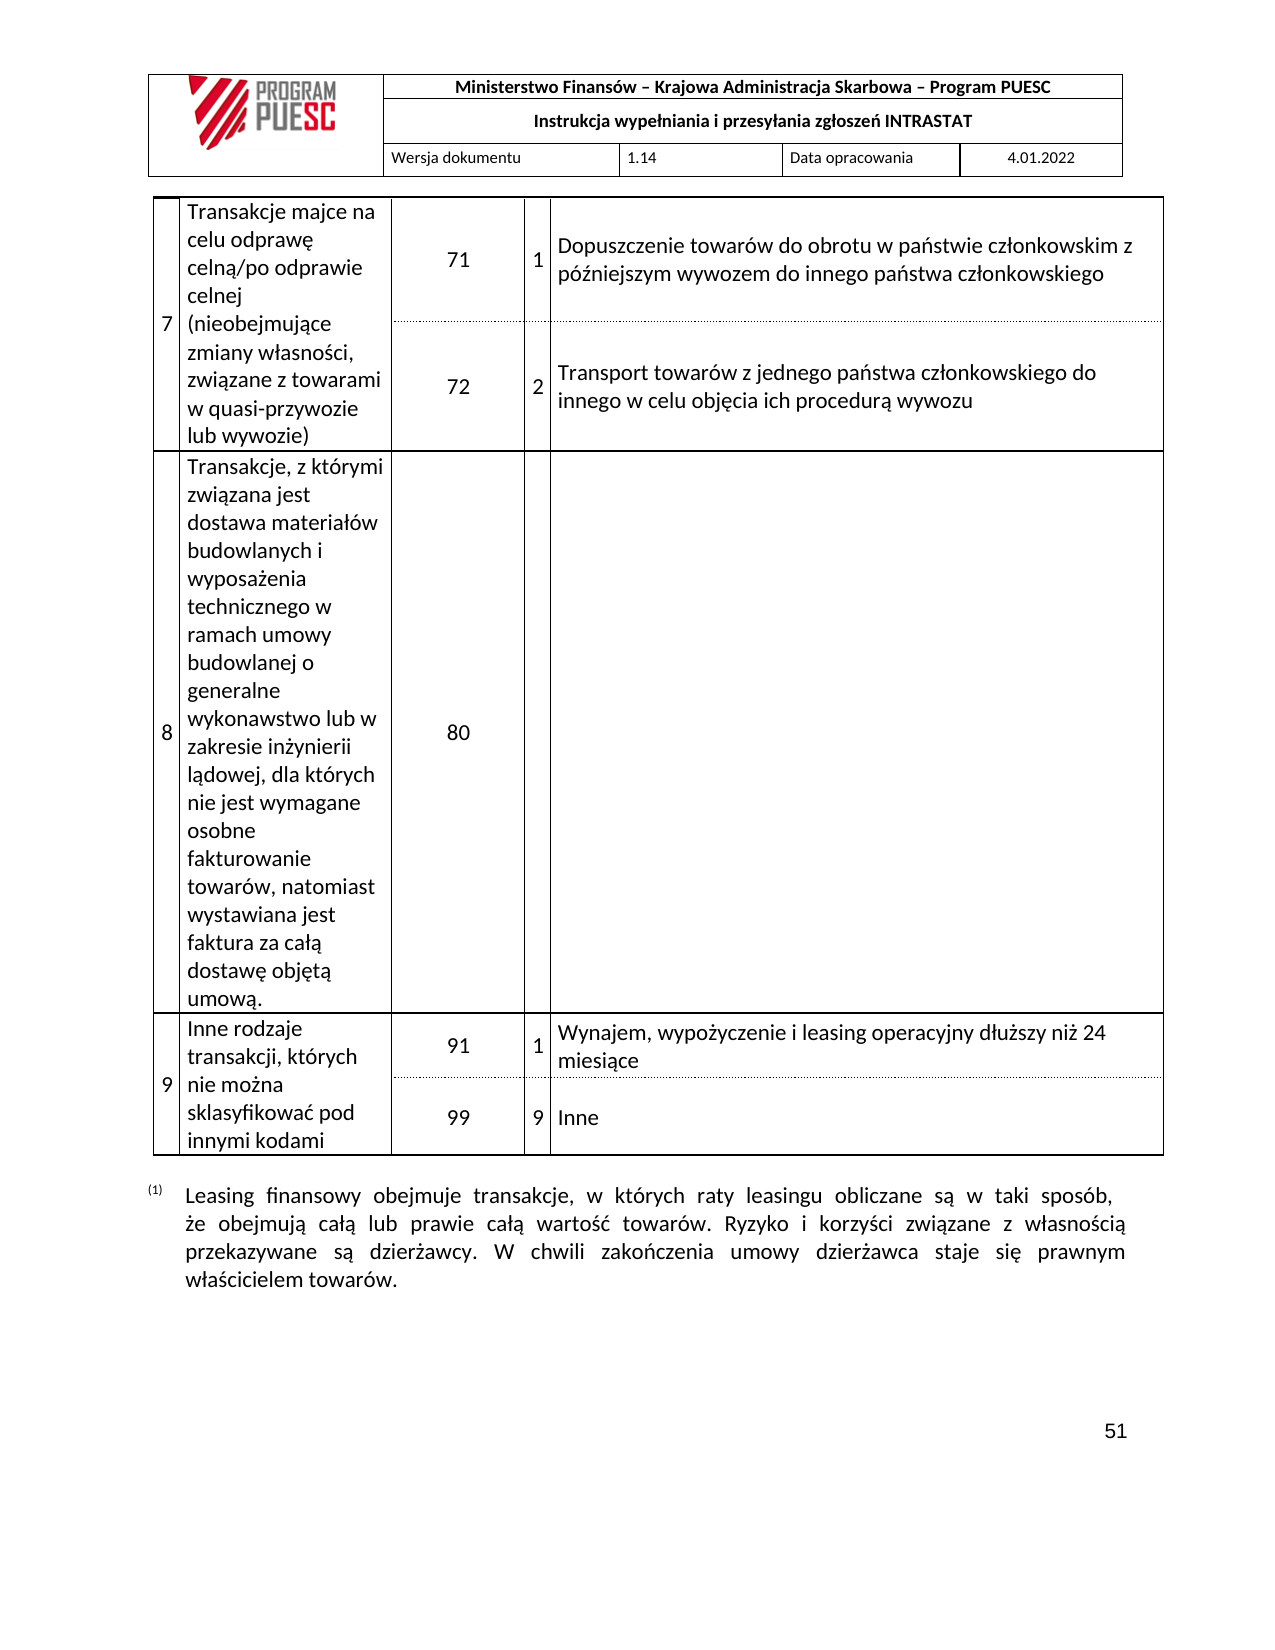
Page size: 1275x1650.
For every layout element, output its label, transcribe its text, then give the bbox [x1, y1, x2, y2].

table_cell Transakcje majce na celu odprawę celną/po odprawie celnej (nieobejmujące zmiany własności, związane z towarami w quasi-przywozie lub wywozie) [180, 198, 391, 450]
table_cell 80 [392, 452, 524, 1012]
table_cell [525, 452, 550, 1012]
table_cell 91 [392, 1014, 524, 1077]
table_cell Inne rodzaje transakcji, których nie można sklasyfikować pod innymi kodami [180, 1014, 391, 1154]
text (1) Leasing finansowy obejmuje transakcje, w których raty leasingu obliczane są w taki sposób, że obejmują całą lub prawie całą wartość towarów. Ryzyko i korzyści związane z własnością przekazywane są dzierżawcy. W chwili zakończenia umowy dzierżawca staje się prawnym właścicielem towarów. [148, 1181, 1127, 1293]
table_cell 99 [392, 1077, 524, 1154]
table_cell 71 [392, 198, 524, 321]
table_cell 72 [392, 321, 524, 450]
table_cell 9 [154, 1014, 179, 1154]
table_cell Wynajem, wypożyczenie i leasing operacyjny dłuższy niż 24 miesiące [551, 1014, 1163, 1077]
table_cell 8 [154, 452, 179, 1012]
table_cell Transakcje, z którymi związana jest dostawa materiałów budowlanych i wyposażenia technicznego w ramach umowy budowlanej o generalne wykonawstwo lub w zakresie inżynierii lądowej, dla których nie jest wymagane osobne fakturowanie towarów, natomiast wystawiana jest faktura za całą dostawę objętą umową. [180, 452, 391, 1012]
table_cell [551, 452, 1163, 1012]
table_cell Transport towarów z jednego państwa członkowskiego do innego w celu objęcia ich procedurą wywozu [551, 321, 1163, 450]
table_cell 1 [525, 1014, 550, 1077]
table_cell 9 [525, 1077, 550, 1154]
table_cell 2 [525, 321, 550, 450]
table_cell 7 [154, 199, 179, 450]
table_cell Dopuszczenie towarów do obrotu w państwie członkowskim z późniejszym wywozem do innego państwa członkowskiego [551, 198, 1163, 321]
table_cell 1 [525, 198, 550, 321]
table_cell Inne [551, 1077, 1163, 1154]
picture [188, 75, 342, 151]
